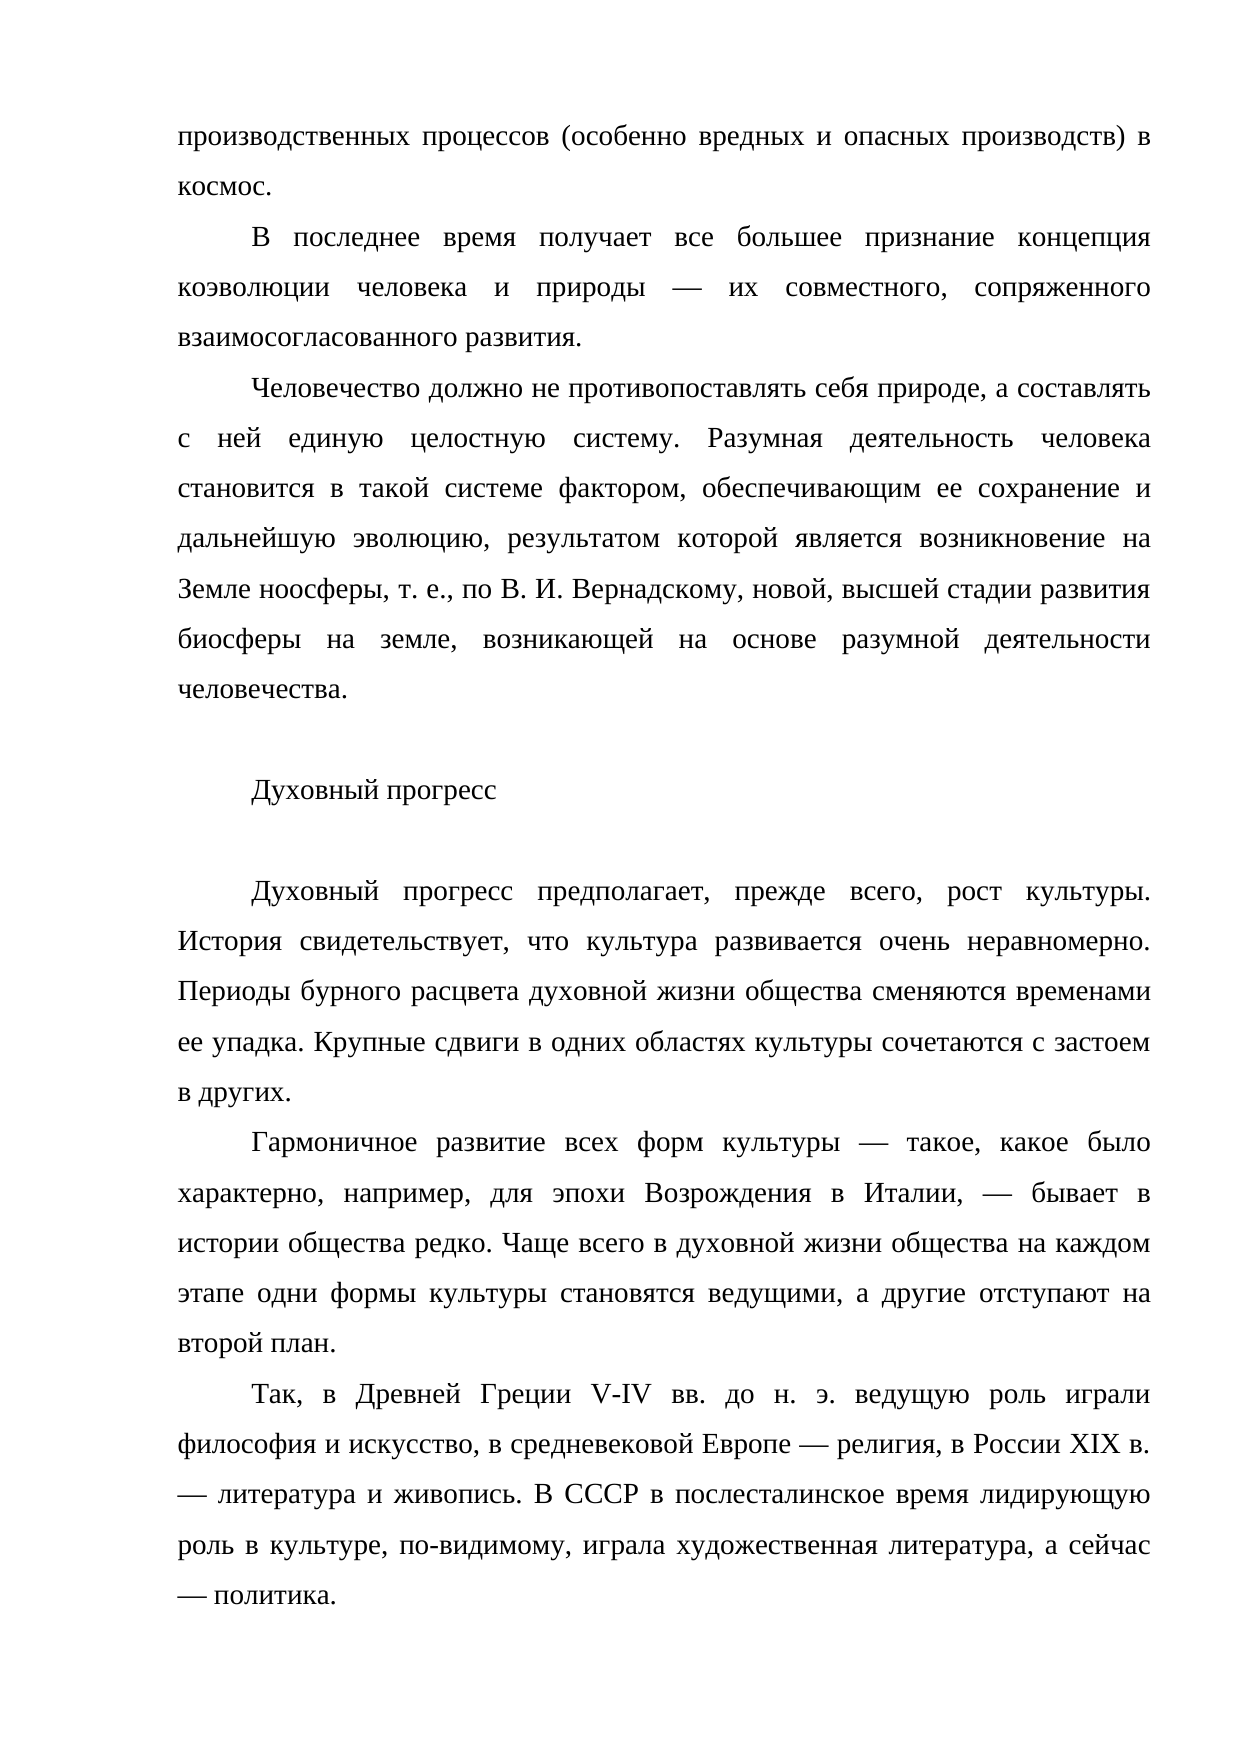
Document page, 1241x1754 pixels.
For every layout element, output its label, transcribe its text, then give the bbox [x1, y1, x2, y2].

text В последнее время получает все большее признание концепция коэволюции человека и природы — их совместного, сопряженного взаимосогласованного развития. [177, 219, 1152, 353]
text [177, 118, 1152, 202]
text Человечество должно не противопоставлять себя природе, а составлять с ней единую целостную систему. Разумная деятельность человека становится в такой системе фактором, обеспечивающим ее сохранение и дальнейшую эволюцию, результатом которой является возникновение на Земле ноосферы, т. е., по В. И. Вернадскому, новой, высшей стадии развития биосферы на земле, возникающей на основе разумной деятельности человечества. [177, 370, 1152, 705]
text Духовный прогресс [177, 772, 1152, 806]
text Гармоничное развитие всех форм культуры — такое, какое было характерно, например, для эпохи Возрождения в Италии, — бывает в истории общества редко. Чаще всего в духовной жизни общества на каждом этапе одни формы культуры становятся ведущими, а другие отступают на второй план. [177, 1124, 1152, 1359]
text Так, в Древней Греции V-IV вв. до н. э. ведущую роль играли философия и искусство, в средневековой Европе — религия, в России XIX в. — литература и живопись. В СССР в послесталинское время лидирующую роль в культуре, по-видимому, играла художественная литература, а сейчас — политика. [177, 1376, 1152, 1611]
text Духовный прогресс предполагает, прежде всего, рост культуры. История свидетельствует, что культура развивается очень неравномерно. Периоды бурного расцвета духовной жизни общества сменяются временами ее упадка. Крупные сдвиги в одних областях культуры сочетаются с застоем в других. [177, 873, 1152, 1108]
